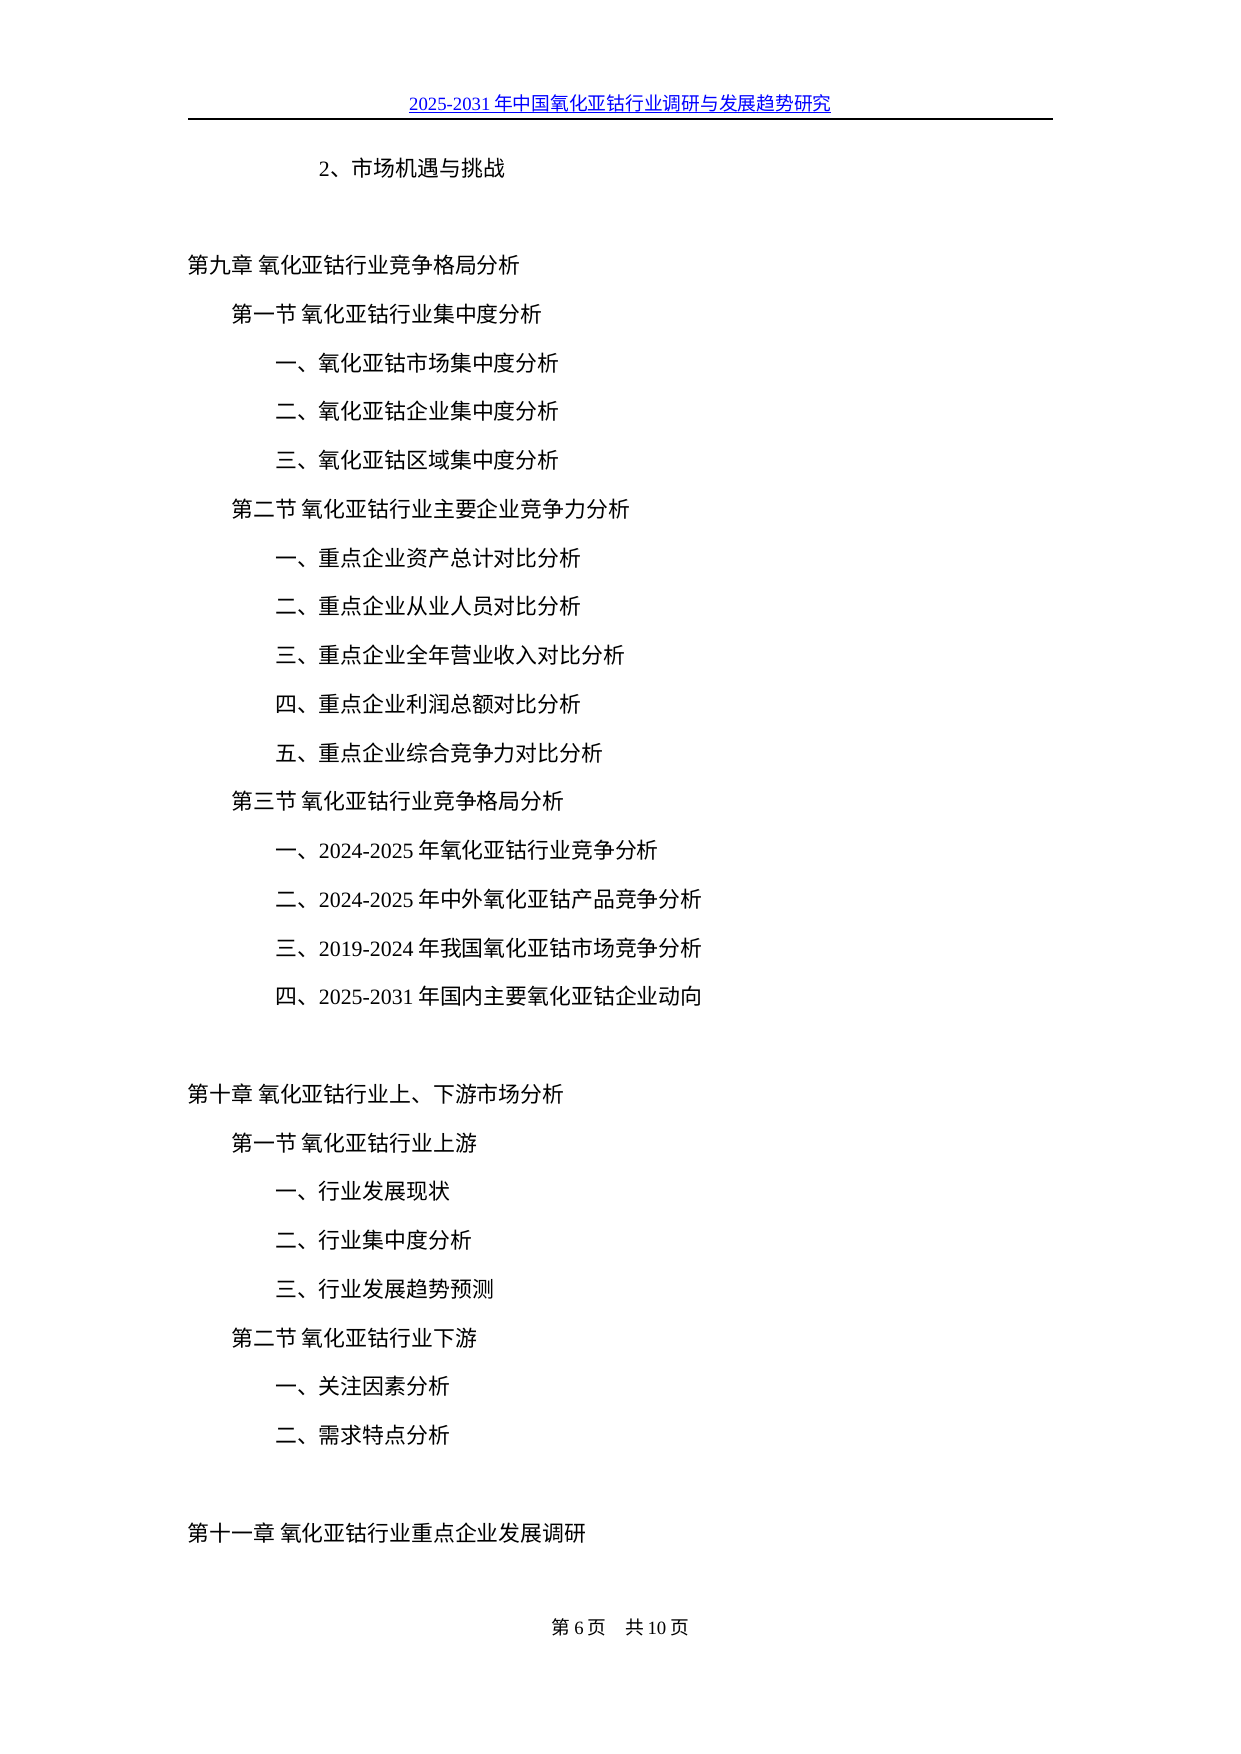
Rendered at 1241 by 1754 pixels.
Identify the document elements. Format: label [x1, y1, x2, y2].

text [187, 150, 1053, 1548]
